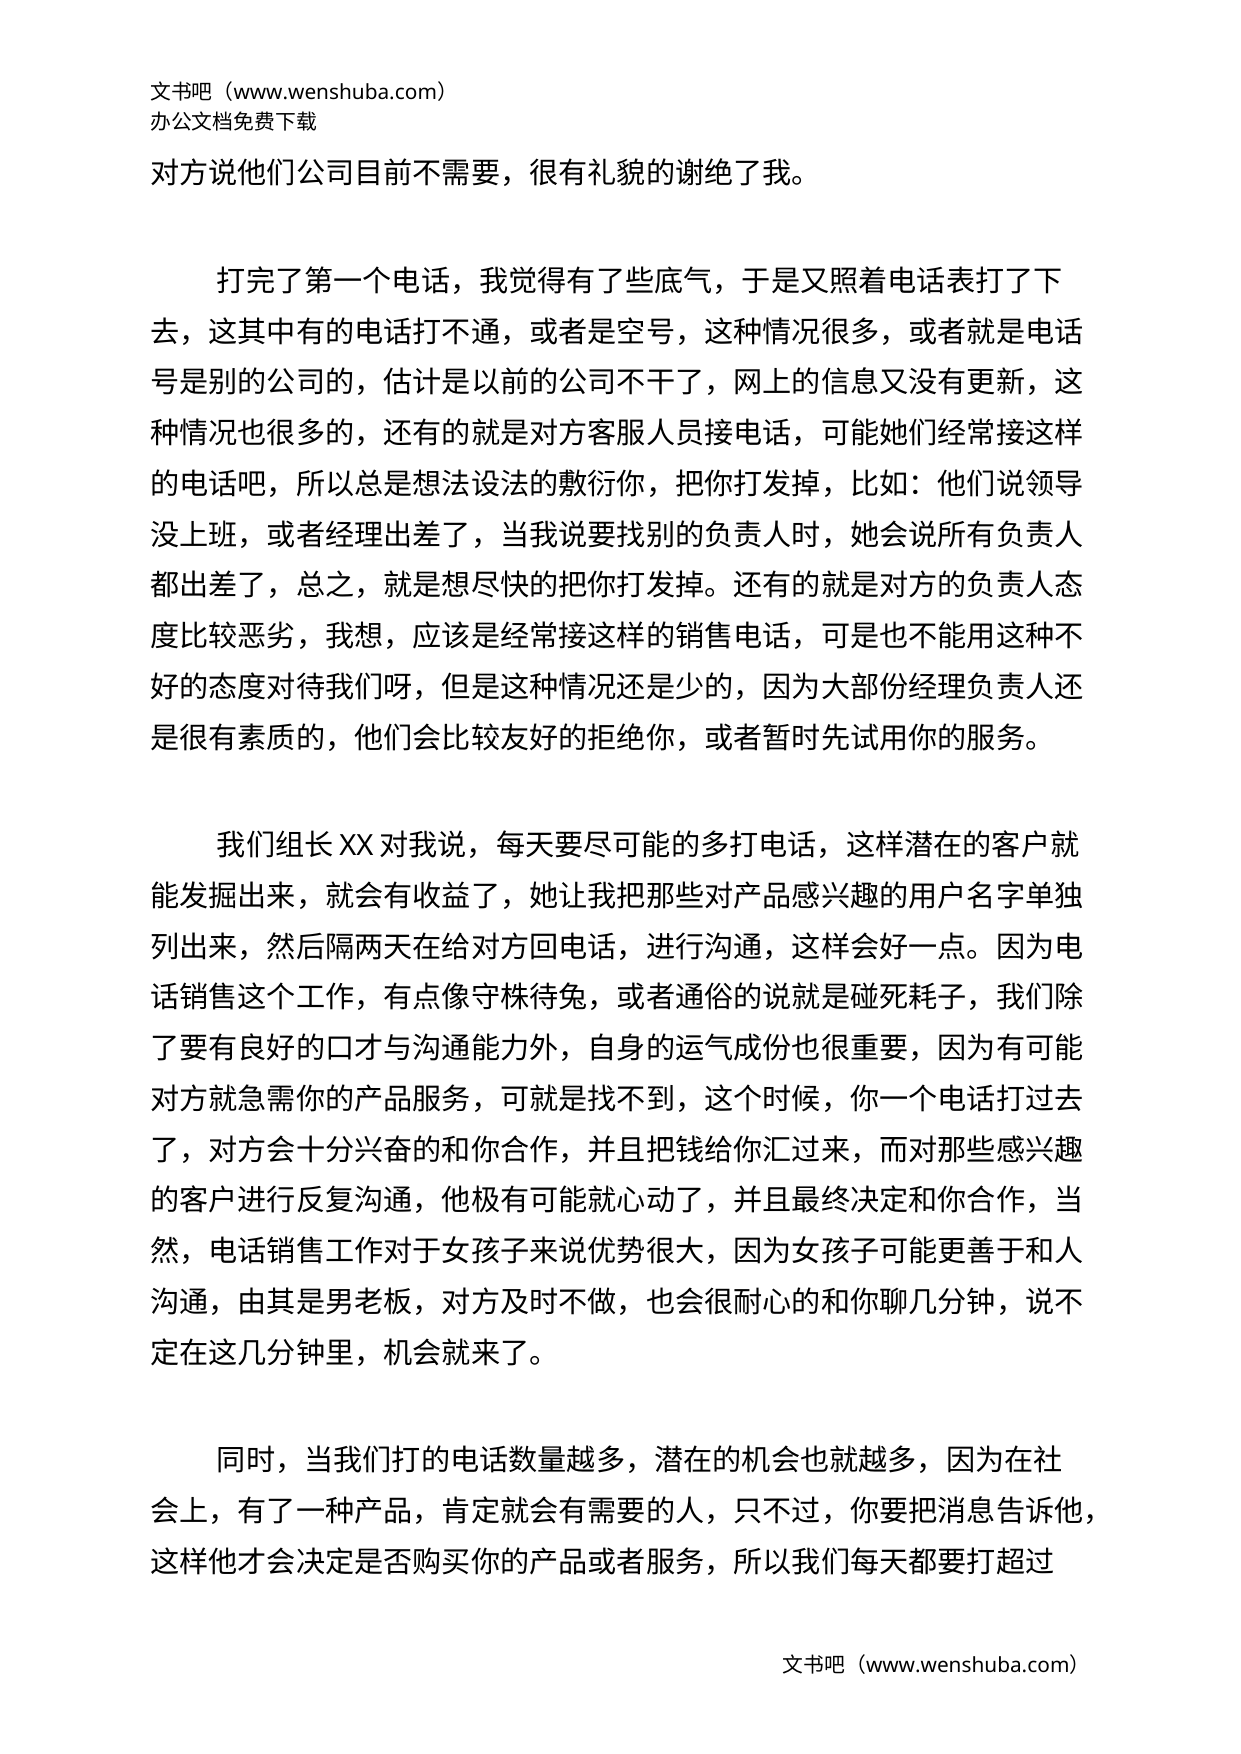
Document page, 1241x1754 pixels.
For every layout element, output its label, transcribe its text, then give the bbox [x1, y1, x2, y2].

text 我们组长XX对我说，每天要尽可能的多打电话，这样潜在的客户就能发掘出来，就会有收益了，她让我把那些对产品感兴趣的用户名字单独列出来，然后隔两天在给对方回电话，进行沟通，这样会好一点。因为电话销售这个工作，有点像守株待兔，或者通俗的说就是碰死耗子，我们除了要有良好的口才与沟通能力外，自身的运气成份也很重要，因为有可能对方就急需你的产品服务，可就是找不到，这个时候，你一个电话打过去了，对方会十分兴奋的和你合作，并且把钱给你汇过来，而对那些感兴趣的客户进行反复沟通，他极有可能就心动了，并且最终决定和你合作，当然，电话销售工作对于女孩子来说优势很大，因为女孩子可能更善于和人沟通，由其是男老板，对方及时不做，也会很耐心的和你聊几分钟，说不定在这几分钟里，机会就来了。 [150, 822, 1090, 1371]
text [150, 150, 1090, 192]
text 打完了第一个电话，我觉得有了些底气，于是又照着电话表打了下去，这其中有的电话打不通，或者是空号，这种情况很多，或者就是电话号是别的公司的，估计是以前的公司不干了，网上的信息又没有更新，这种情况也很多的，还有的就是对方客服人员接电话，可能她们经常接这样的电话吧，所以总是想法设法的敷衍你，把你打发掉，比如：他们说领导没上班，或者经理出差了，当我说要找别的负责人时，她会说所有负责人都出差了，总之，就是想尽快的把你打发掉。还有的就是对方的负责人态度比较恶劣，我想，应该是经常接这样的销售电话，可是也不能用这种不好的态度对待我们呀，但是这种情况还是少的，因为大部份经理负责人还是很有素质的，他们会比较友好的拒绝你，或者暂时先试用你的服务。 [150, 258, 1090, 756]
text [150, 1437, 1090, 1581]
